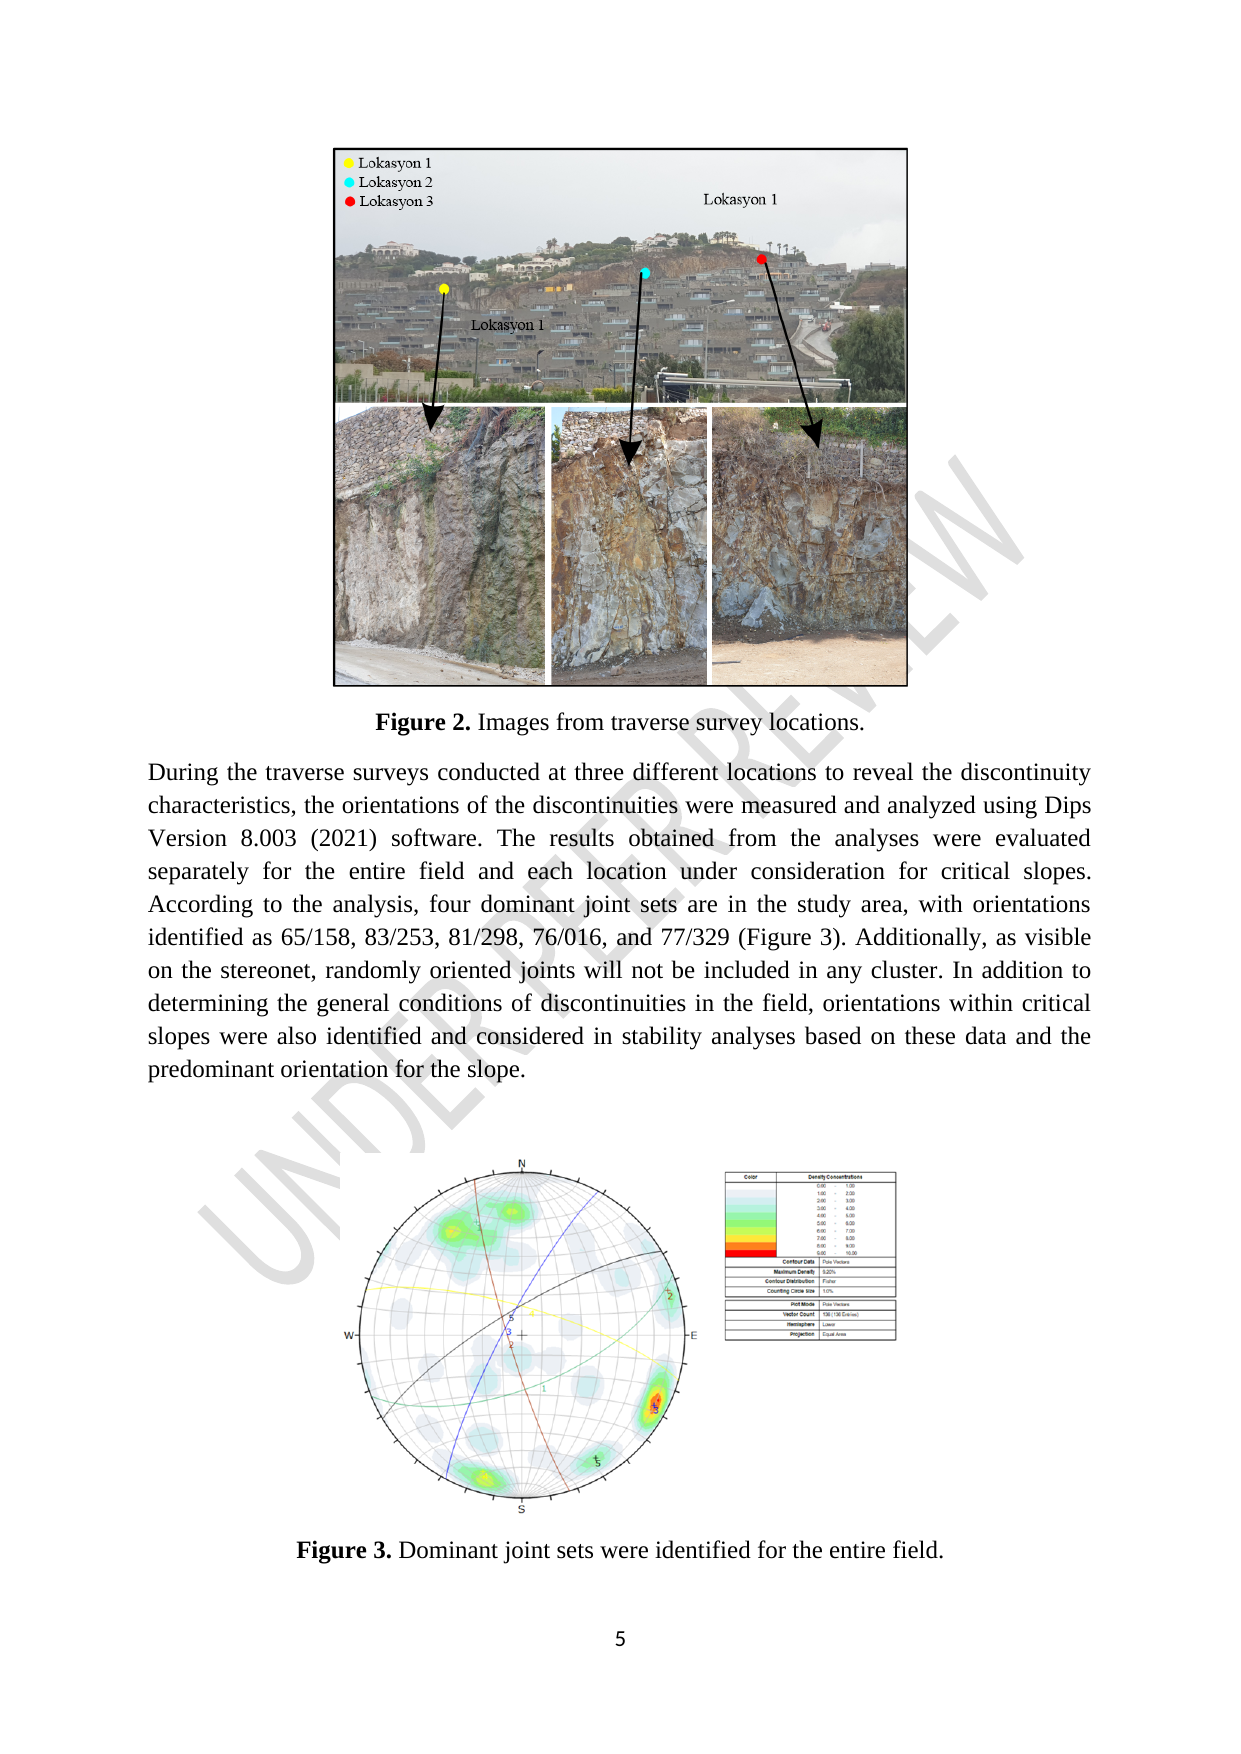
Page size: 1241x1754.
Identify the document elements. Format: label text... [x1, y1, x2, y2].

text Figure 3. Dominant joint sets were identified for the entire field. [148, 1535, 1093, 1564]
text During the traverse surveys conducted at three different locations to reveal the discontinuity characteristics, the orientations of the discontinuities were measured and analyzed using Dips Version 8.003 (2021) software. The results obtained from the analyses were evaluated separately for the entire field and each location under consideration for critical slopes. According to the analysis, four dominant joint sets are in the study area, with orientations identified as 65/158, 83/253, 81/298, 76/016, and 77/329 (Figure 3). Additionally, as visible on the stereonet, randomly oriented joints will not be included in any cluster. In addition to determining the general conditions of discontinuities in the field, orientations within critical slopes were also identified and considered in stability analyses based on these data and the predominant orientation for the slope. [148, 757, 1093, 1083]
picture [340, 1153, 901, 1515]
picture [332, 147, 908, 687]
text Figure 2. Images from traverse survey locations. [148, 707, 1093, 736]
